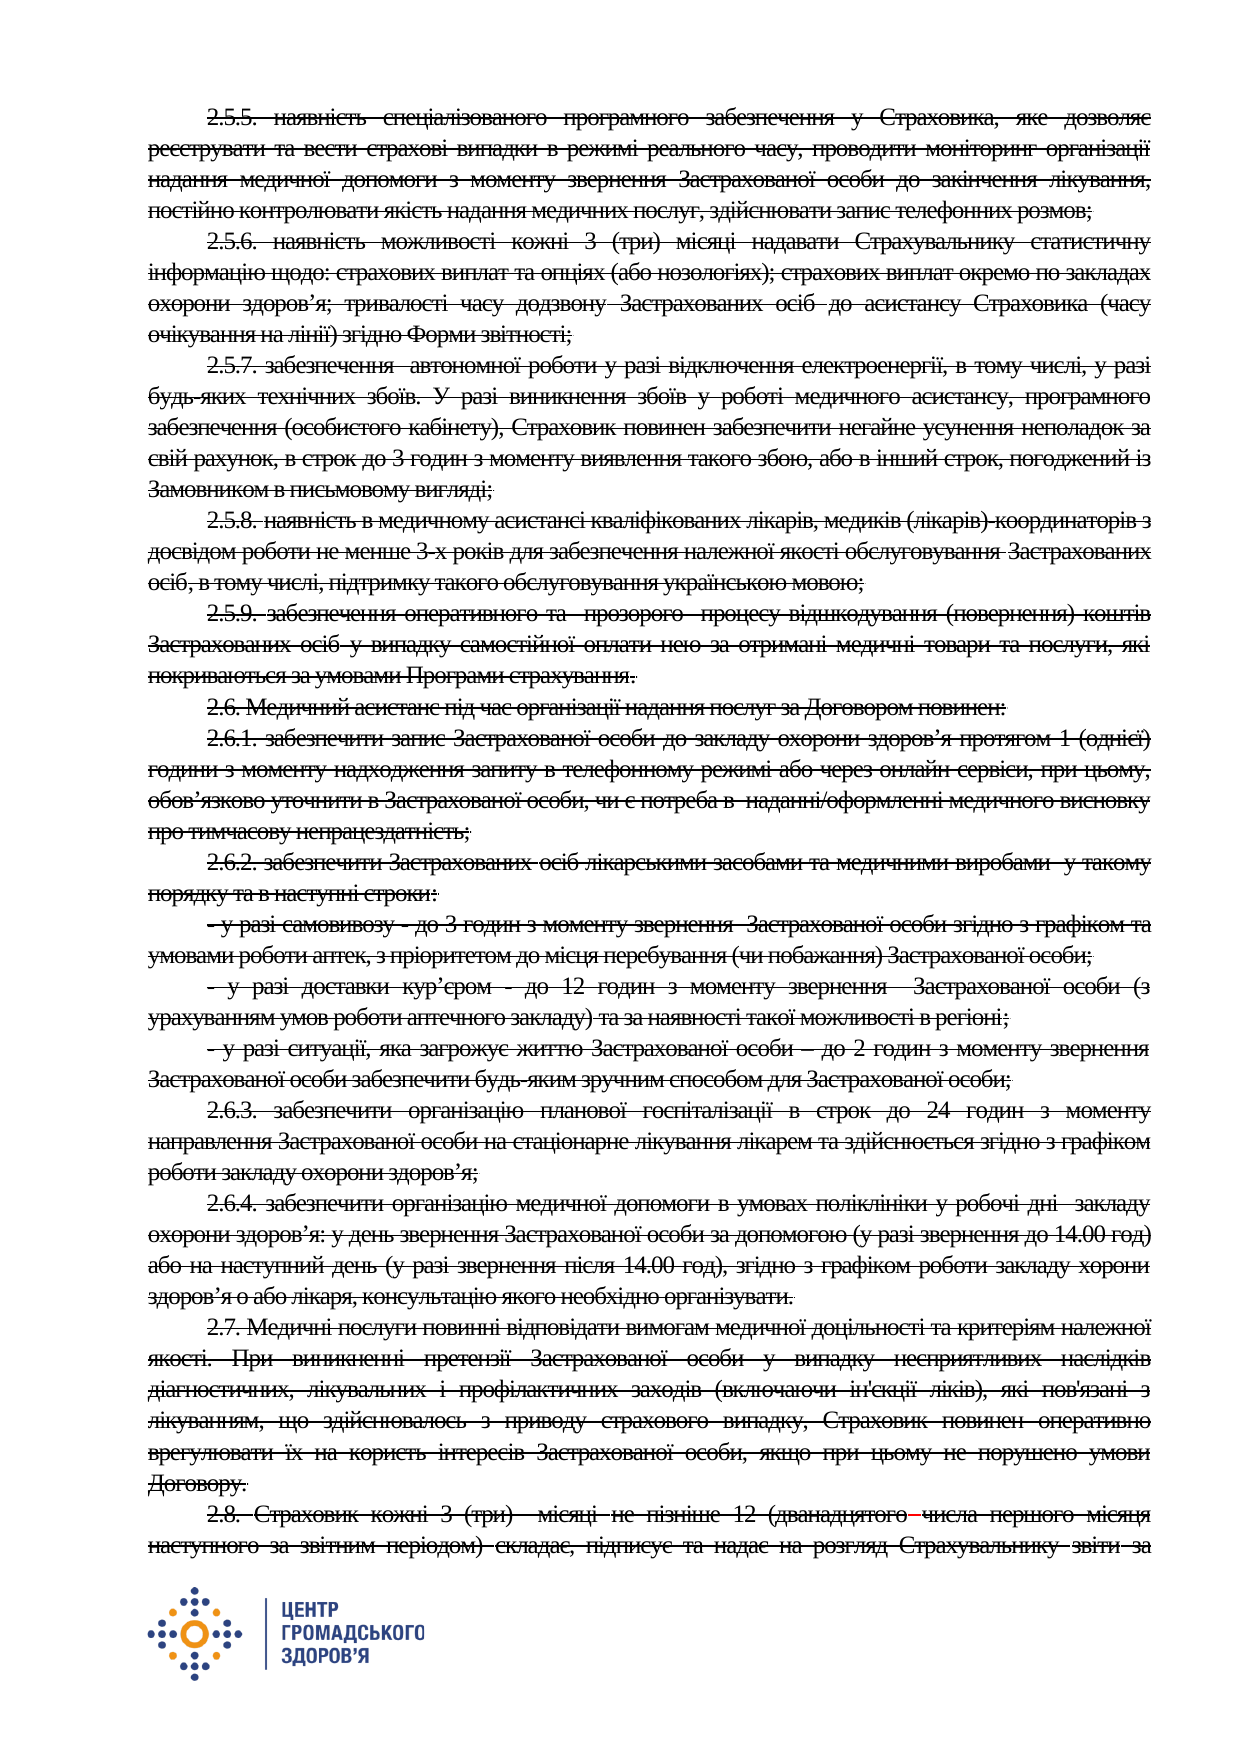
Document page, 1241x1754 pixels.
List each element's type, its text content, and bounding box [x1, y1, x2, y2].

text 2.5.5. наявність спеціалізованого програмного забезпечення у Страховика, яке дозволяє реєструвати та вести страхові випадки в режимі реального часу, проводити моніторинг організації надання медичної допомоги з моменту звернення Застрахованої особи до закінчення лікування, постійно контролювати якість надання медичних послуг, здійснювати запис телефонних розмов; [148, 102, 1152, 224]
text 2.5.8. наявність в медичному асистансі кваліфікованих лікарів, медиків (лікарів)-координаторів з досвідом роботи не менше 3-х років для забезпечення належної якості обслуговування Застрахованих осіб, в тому числі, підтримку такого обслуговування українською мовою; [148, 505, 1152, 596]
text 2.6.4. забезпечити організацію медичної допомоги в умовах поліклініки у робочі дні закладу охорони здоров’я: у день звернення Застрахованої особи за допомогою (у разі звернення до 14.00 год) або на наступний день (у разі звернення після 14.00 год), згідно з графіком роботи закладу хорони здоров’я о або лікаря, консультацію якого необхідно організувати. [148, 1188, 1152, 1310]
text - у разі ситуації, яка загрожує життю Застрахованої особи – до 2 годин з моменту звернення Застрахованої особи забезпечити будь-яким зручним способом для Застрахованої особи; [148, 1033, 1152, 1093]
picture [147, 1587, 425, 1681]
text 2.5.6. наявність можливості кожні 3 (три) місяці надавати Страхувальнику статистичну інформацію щодо: страхових виплат та опціях (або нозологіях); страхових виплат окремо по закладах охорони здоров’я; тривалості часу додзвону Застрахованих осіб до асистансу Страховика (часу очікування на лінії) згідно Форми звітності; [148, 226, 1152, 348]
text 2.5.9. забезпечення оперативного та прозорого процесу відшкодування (повернення) коштів Застрахованих осіб у випадку самостійної оплати нею за отримані медичні товари та послуги, які покриваються за умовами Програми страхування. [148, 598, 1152, 689]
text 2.6.3. забезпечити організацію планової госпіталізації в строк до 24 годин з моменту направлення Застрахованої особи на стаціонарне лікування лікарем та здійснюється згідно з графіком роботи закладу охорони здоров’я; [148, 1095, 1152, 1186]
text 2.6.2. забезпечити Застрахованих осіб лікарськими засобами та медичними виробами у такому порядку та в наступні строки: [148, 847, 1152, 907]
text - у разі самовивозу - до 3 годин з моменту звернення Застрахованої особи згідно з графіком та умовами роботи аптек, з пріоритетом до місця перебування (чи побажання) Застрахованої особи; [148, 909, 1152, 969]
text 2.6. Медичний асистанс під час організації надання послуг за Договором повинен: [148, 692, 1152, 720]
text 2.7. Медичні послуги повинні відповідати вимогам медичної доцільності та критеріям належної якості. При виникненні претензії Застрахованої особи у випадку несприятливих наслідків діагностичних, лікувальних і профілактичних заходів (включаючи ін'єкції ліків), які пов'язані з лікуванням, що здійснювалось з приводу страхового випадку, Страховик повинен оперативно врегулювати їх на користь інтересів Застрахованої особи, якщо при цьому не порушено умови Договору. [148, 1312, 1152, 1496]
text 2.6.1. забезпечити запис Застрахованої особи до закладу охорони здоров’я протягом 1 (однієї) години з моменту надходження запиту в телефонному режимі або через онлайн сервіси, при цьому, обов’язково уточнити в Застрахованої особи, чи є потреба в наданні/оформленні медичного висновку про тимчасову непрацездатність; [148, 723, 1152, 844]
text 2.5.7. забезпечення автономної роботи у разі відключення електроенергії, в тому числі, у разі будь-яких технічних збоїв. У разі виникнення збоїв у роботі медичного асистансу, програмного забезпечення (особистого кабінету), Страховик повинен забезпечити негайне усунення неполадок за свій рахунок, в строк до 3 годин з моменту виявлення такого збою, або в інший строк, погоджений із Замовником в письмовому вигляді; [148, 350, 1152, 503]
text - у разі доставки кур’єром - до 12 годин з моменту звернення Застрахованої особи (з урахуванням умов роботи аптечного закладу) та за наявності такої можливості в регіоні; [148, 971, 1152, 1031]
